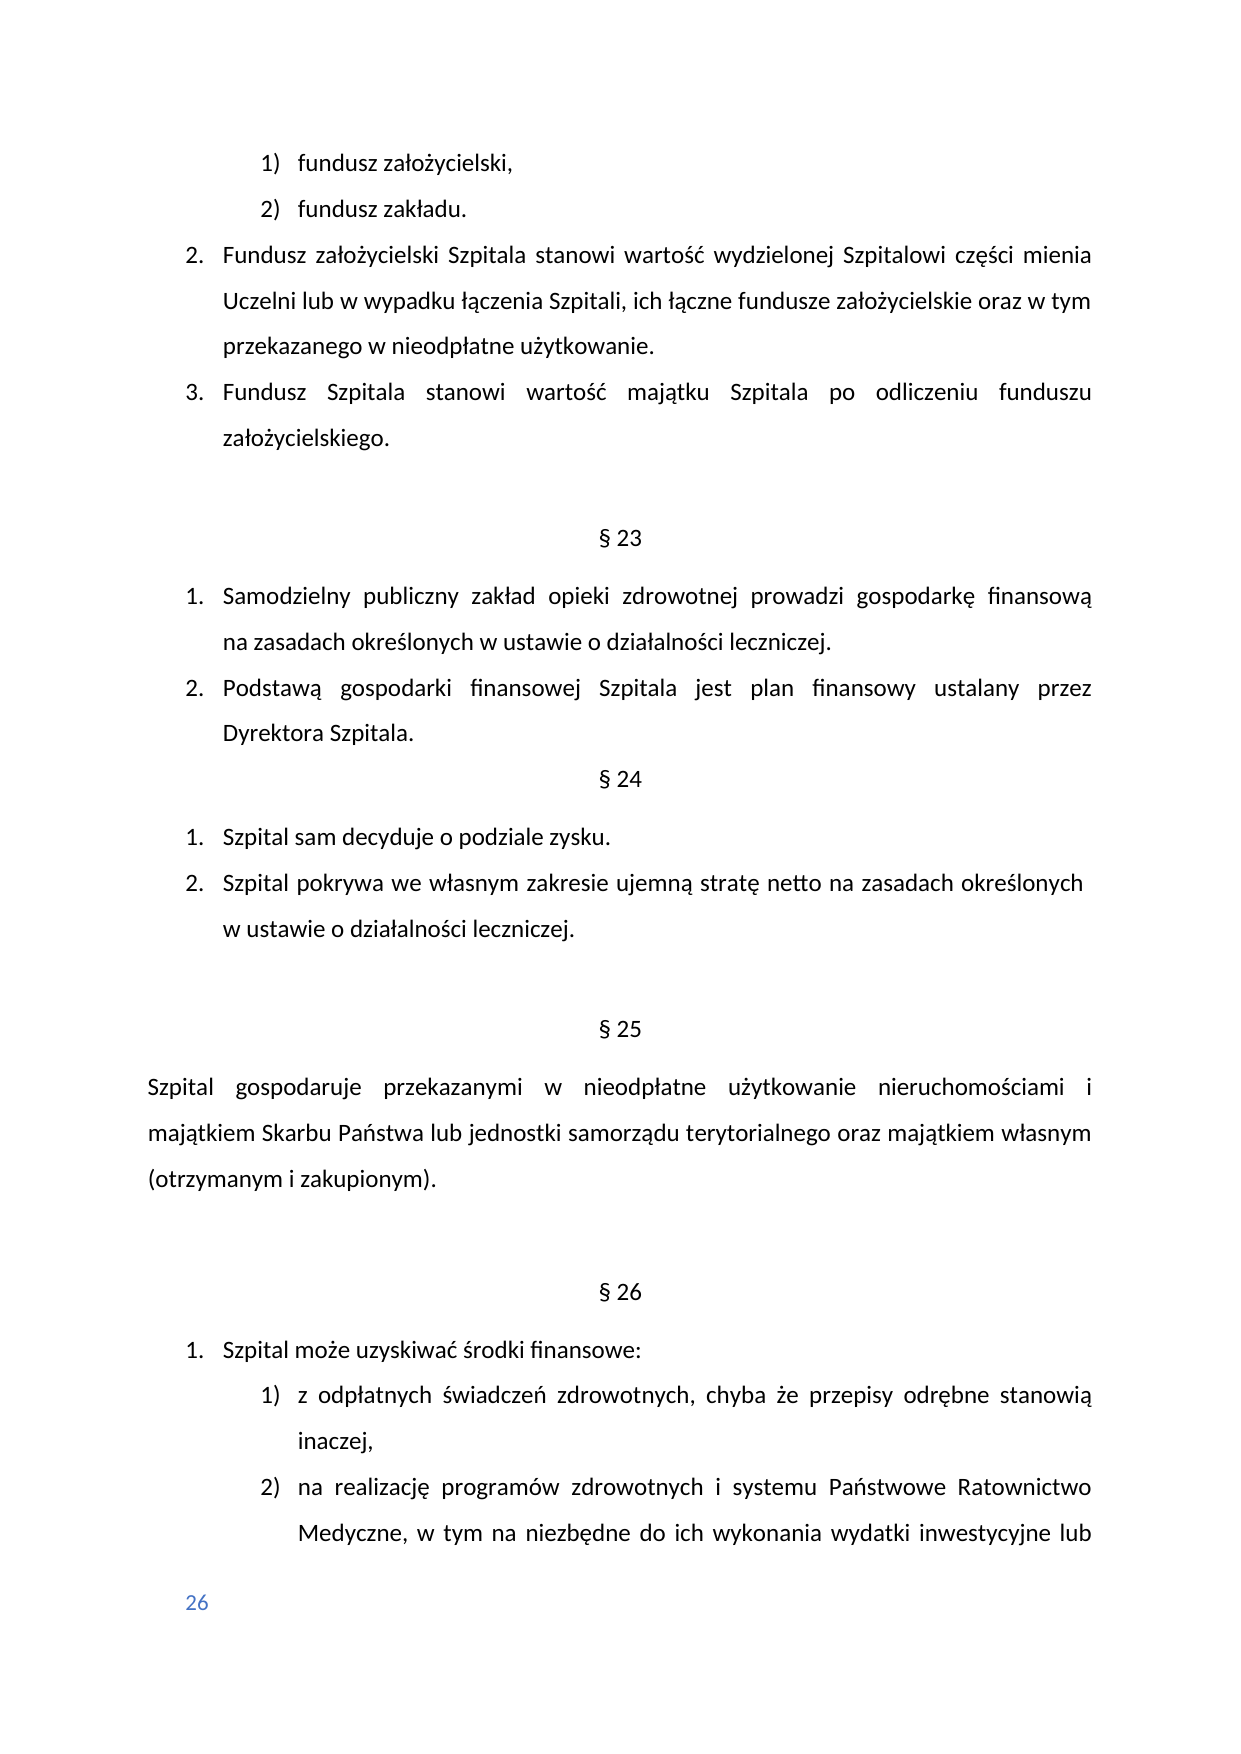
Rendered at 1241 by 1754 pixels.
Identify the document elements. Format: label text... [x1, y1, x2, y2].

text § 23 [147, 522, 1093, 553]
list Podstawą gospodarki finansowej Szpitala jest plan finansowy ustalany przez Dyrektora Szpitala. [185, 672, 1093, 748]
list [260, 1471, 1093, 1547]
list z odpłatnych świadczeń zdrowotnych, chyba że przepisy odrębne stanowią inaczej, [260, 1379, 1093, 1456]
list fundusz zakładu. [260, 193, 1093, 224]
list Fundusz założycielski Szpitala stanowi wartość wydzielonej Szpitalowi części mienia Uczelni lub w wypadku łączenia Szpitali, ich łączne fundusze założycielskie oraz w tym przekazanego w nieodpłatne użytkowanie. [185, 239, 1093, 361]
text § 25 [147, 1013, 1093, 1044]
list Fundusz Szpitala stanowi wartość majątku Szpitala po odliczeniu funduszu założycielskiego. [185, 376, 1093, 452]
text Szpital gospodaruje przekazanymi w nieodpłatne użytkowanie nieruchomościami i majątkiem Skarbu Państwa lub jednostki samorządu terytorialnego oraz majątkiem własnym (otrzymanym i zakupionym). [147, 1071, 1093, 1193]
list Szpital sam decyduje o podziale zysku. [185, 822, 1093, 852]
list Samodzielny publiczny zakład opieki zdrowotnej prowadzi gospodarkę finansową na zasadach określonych w ustawie o działalności leczniczej. [185, 580, 1093, 657]
text § 26 [147, 1276, 1093, 1306]
list Szpital może uzyskiwać środki finansowe: [185, 1334, 1093, 1364]
text § 24 [147, 763, 1093, 794]
list fundusz założycielski, [260, 148, 1093, 178]
list Szpital pokrywa we własnym zakresie ujemną stratę netto na zasadach określonych w ustawie o działalności leczniczej. [185, 867, 1093, 943]
